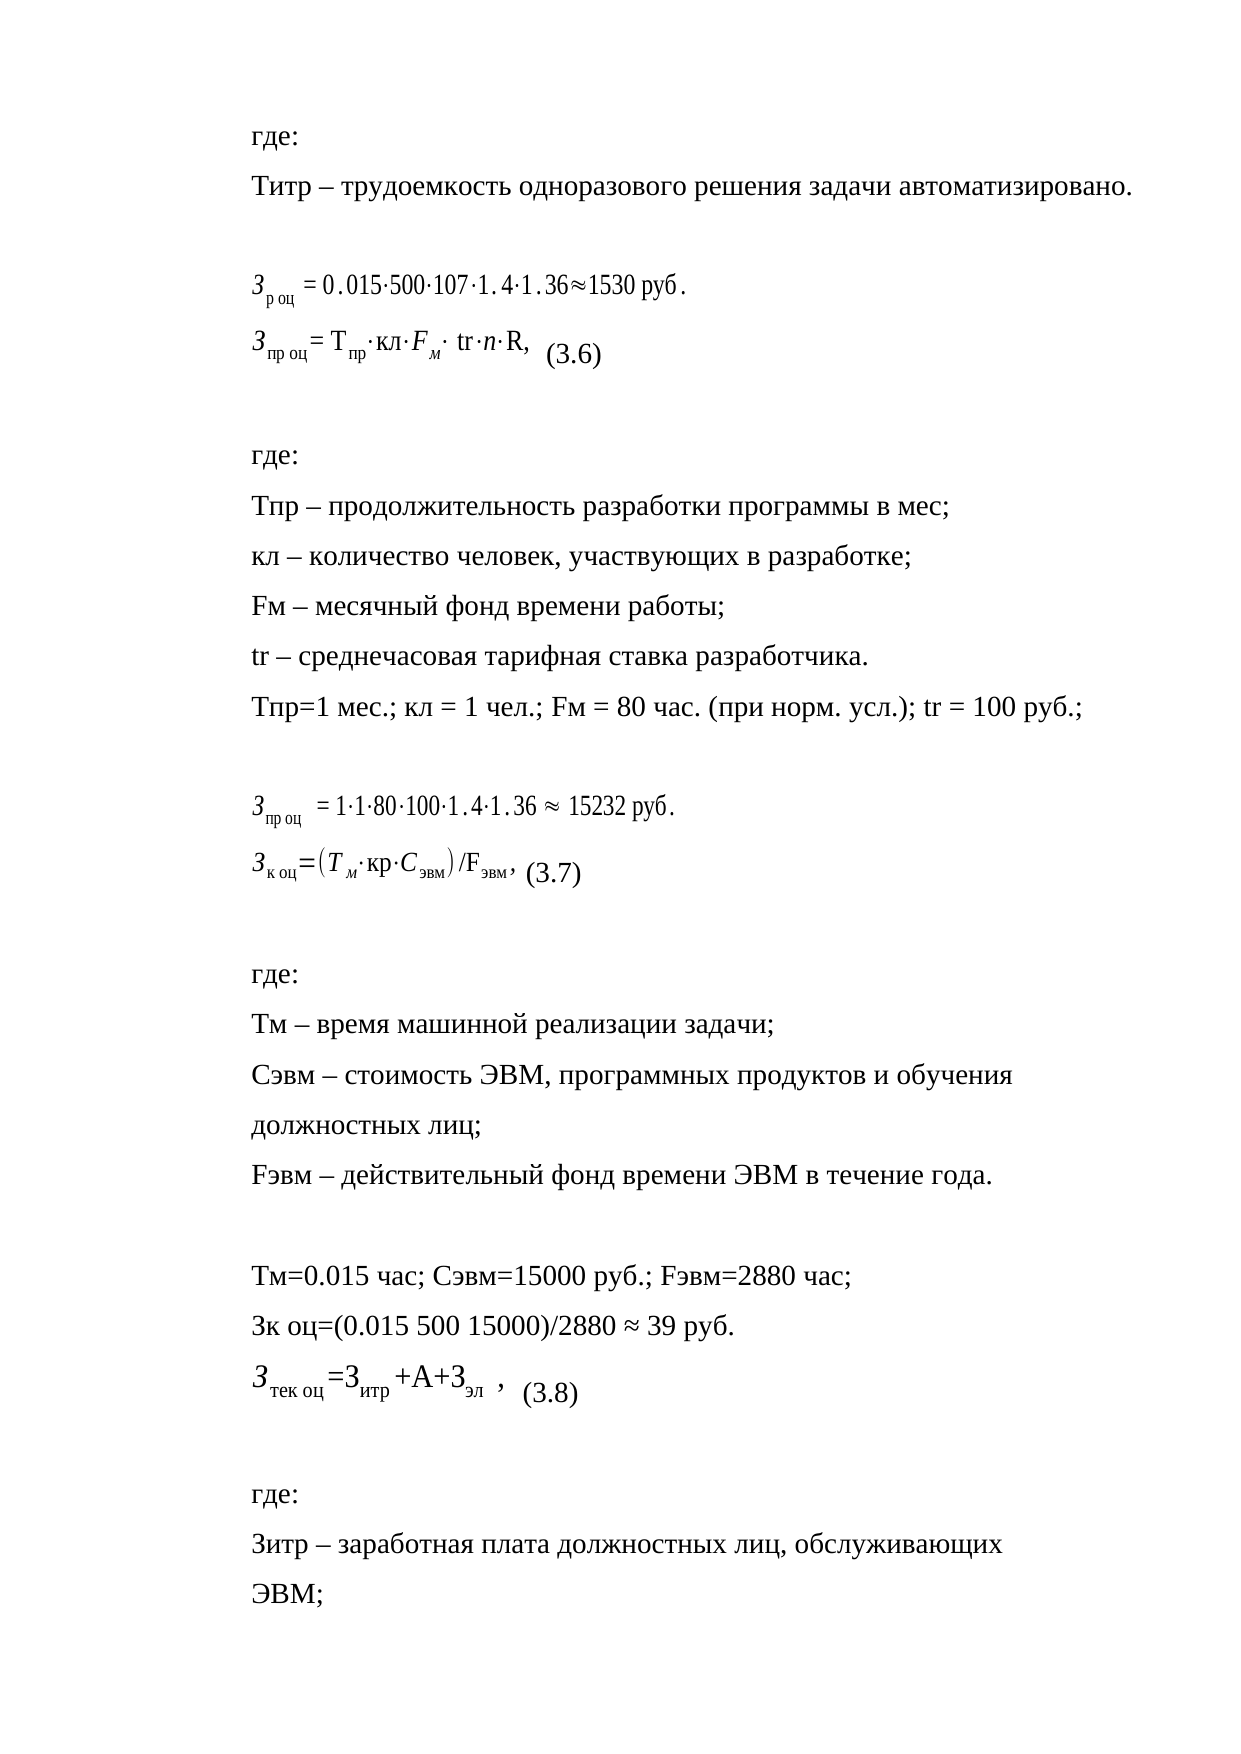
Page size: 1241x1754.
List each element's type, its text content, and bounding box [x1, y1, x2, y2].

text Тм=0.015 час; Сэвм=15000 руб.; Fэвм=2880 час; [177, 1258, 1152, 1292]
text ЭВМ; [177, 1576, 1152, 1610]
text где: [177, 956, 1152, 990]
text tr – среднечасовая тарифная ставка разработчика. [177, 638, 1152, 672]
text (3.8) [177, 1359, 1152, 1409]
text Зитр – заработная плата должностных лиц, обслуживающих [177, 1526, 1152, 1559]
text (3.6) [177, 325, 1152, 370]
text (3.7) [177, 845, 1152, 889]
text Тм – время машинной реализации задачи; [177, 1006, 1152, 1040]
text Тпр=1 мес.; кл = 1 чел.; Fм = 80 час. (при норм. усл.); tr = 100 руб.; [177, 689, 1152, 722]
text Сэвм – стоимость ЭВМ, программных продуктов и обучения [177, 1057, 1152, 1090]
text должностных лиц; [177, 1107, 1152, 1141]
text Fэвм – действительный фонд времени ЭВМ в течение года. [177, 1157, 1152, 1191]
text Зк оц=(0.015 500 15000)/2880 ≈ 39 руб. [177, 1308, 1152, 1342]
text Fм – месячный фонд времени работы; [177, 588, 1152, 622]
text Титр – трудоемкость одноразового решения задачи автоматизировано. [177, 168, 1152, 202]
text где: [177, 1476, 1152, 1509]
text где: [177, 118, 1152, 152]
text где: [177, 437, 1152, 471]
text Тпр – продолжительность разработки программы в мес; [177, 488, 1152, 521]
text кл – количество человек, участвующих в разработке; [177, 538, 1152, 571]
